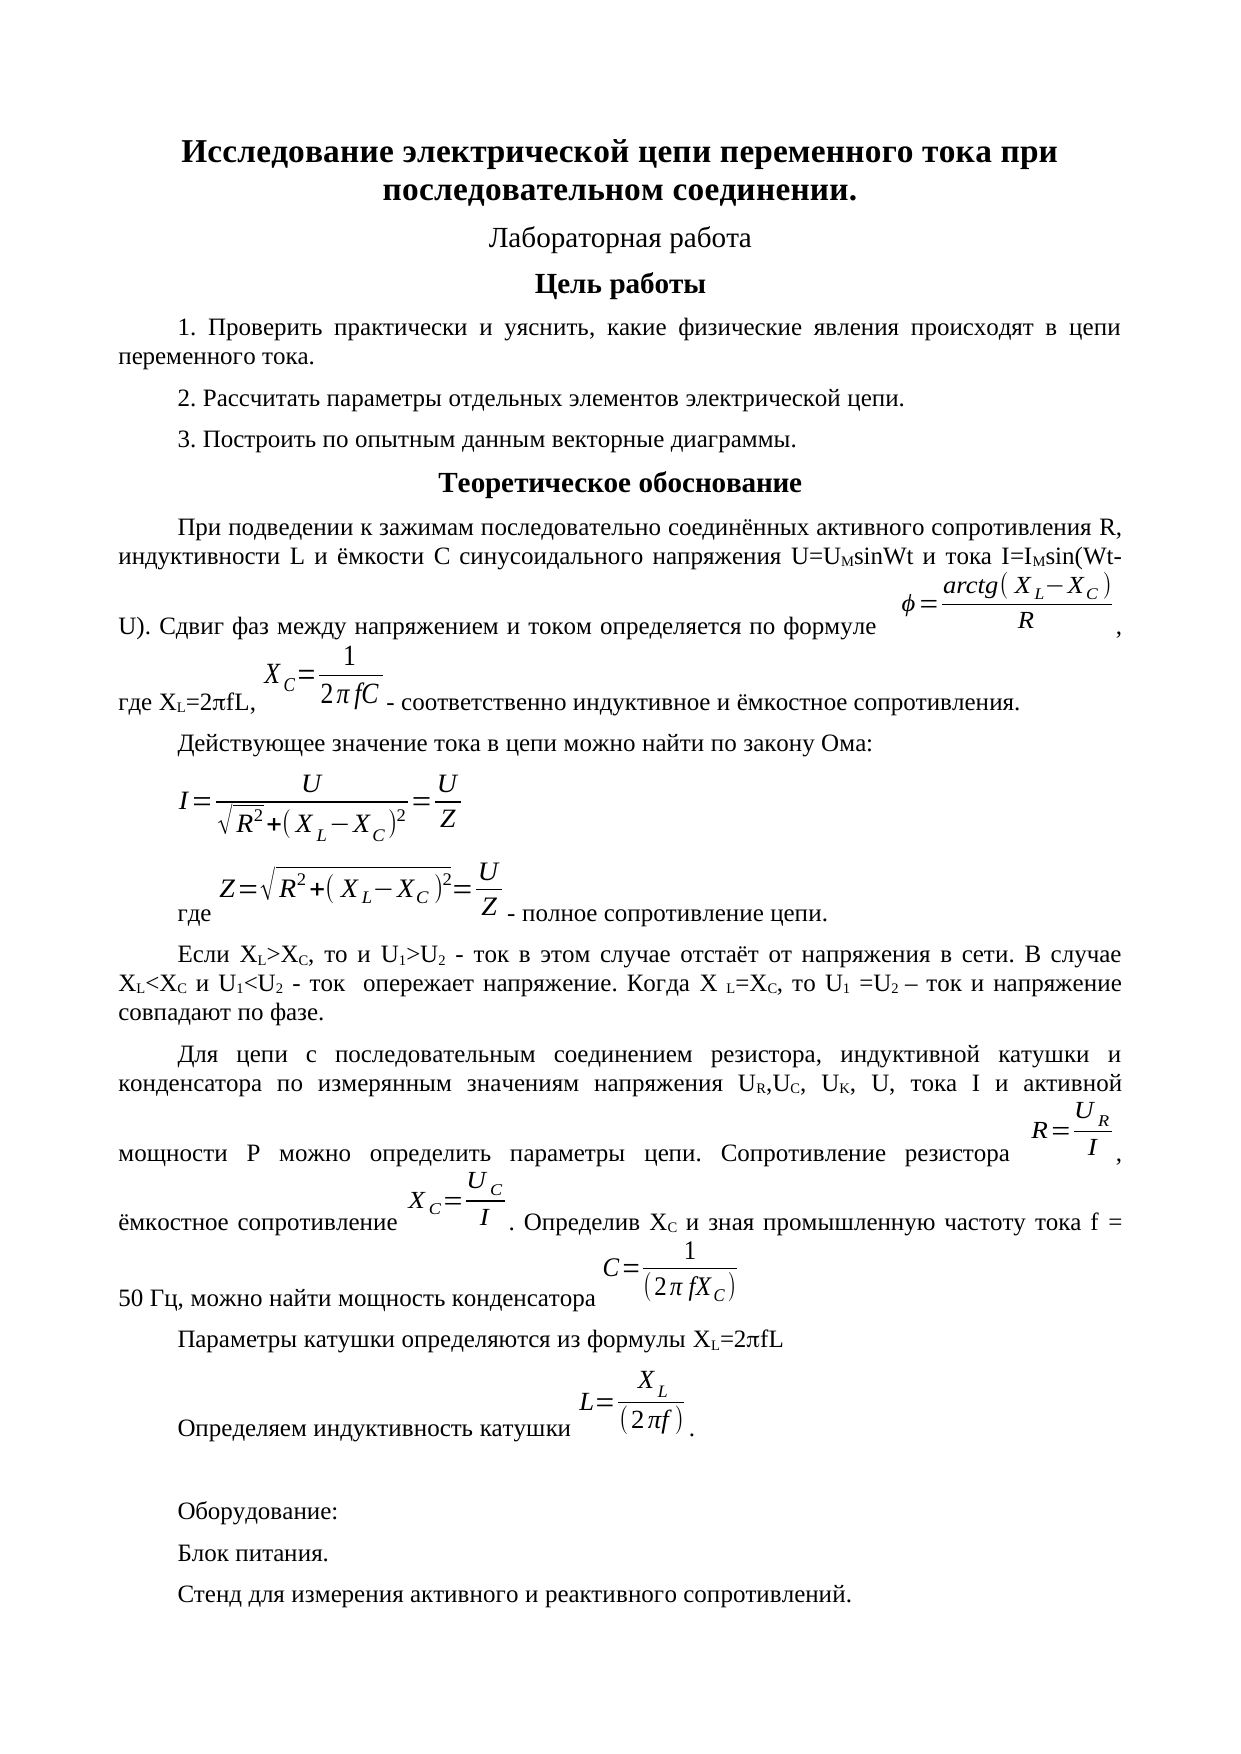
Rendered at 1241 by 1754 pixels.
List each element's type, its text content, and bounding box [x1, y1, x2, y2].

text Лабораторная работа [118, 220, 1122, 253]
text Для цепи с последовательным соединением резистора, индуктивной катушки и конденсатора по измерянным значениям напряжения UR,UC, UK, U, тока I и активной мощности Р можно определить параметры цепи. Сопротивление резистора , ёмкостное сопротивление . Определив ХС и зная промышленную частоту тока f = 50 Гц, можно найти мощность конденсатора [118, 1039, 1122, 1312]
text Блок питания. [118, 1537, 1122, 1566]
text Определяем индуктивность катушки . [118, 1366, 1122, 1442]
text Действующее значение тока в цепи можно найти по закону Ома: [118, 728, 1122, 757]
text 2. Рассчитать параметры отдельных элементов электрической цепи. [118, 383, 1122, 412]
text Теоретическое обоснование [118, 466, 1122, 499]
text где - полное сопротивление цепи. [118, 857, 1122, 927]
text Цель работы [118, 266, 1122, 299]
text 3. Построить по опытным данным векторные диаграммы. [118, 424, 1122, 453]
text 1. Проверить практически и уяснить, какие физические явления происходят в цепи переменного тока. [118, 312, 1122, 370]
text При подведении к зажимам последовательно соединённых активного сопротивления R, индуктивности L и ёмкости C синусоидального напряжения U=UMsinWt и тока I=IMsin(Wt-U). Сдвиг фаз между напряжением и током определяется по формуле , где XL=2fL, - соответственно индуктивное и ёмкостное сопротивления. [118, 512, 1122, 715]
text Исследование электрической цепи переменного тока при последовательном соединении. [118, 131, 1122, 207]
text Параметры катушки определяются из формулы XL=2fL [118, 1324, 1122, 1353]
text Стенд для измерения активного и реактивного сопротивлений. [118, 1579, 1122, 1608]
text Оборудование: [118, 1496, 1122, 1525]
text Если ХL>XC, то и U1>U2 - ток в этом случае отстаёт от напряжения в сети. В случае XL<XC и U1<U2 - ток опережает напряжение. Когда X L=XC, то U1 =U2 – ток и напряжение совпадают по фазе. [118, 939, 1122, 1026]
